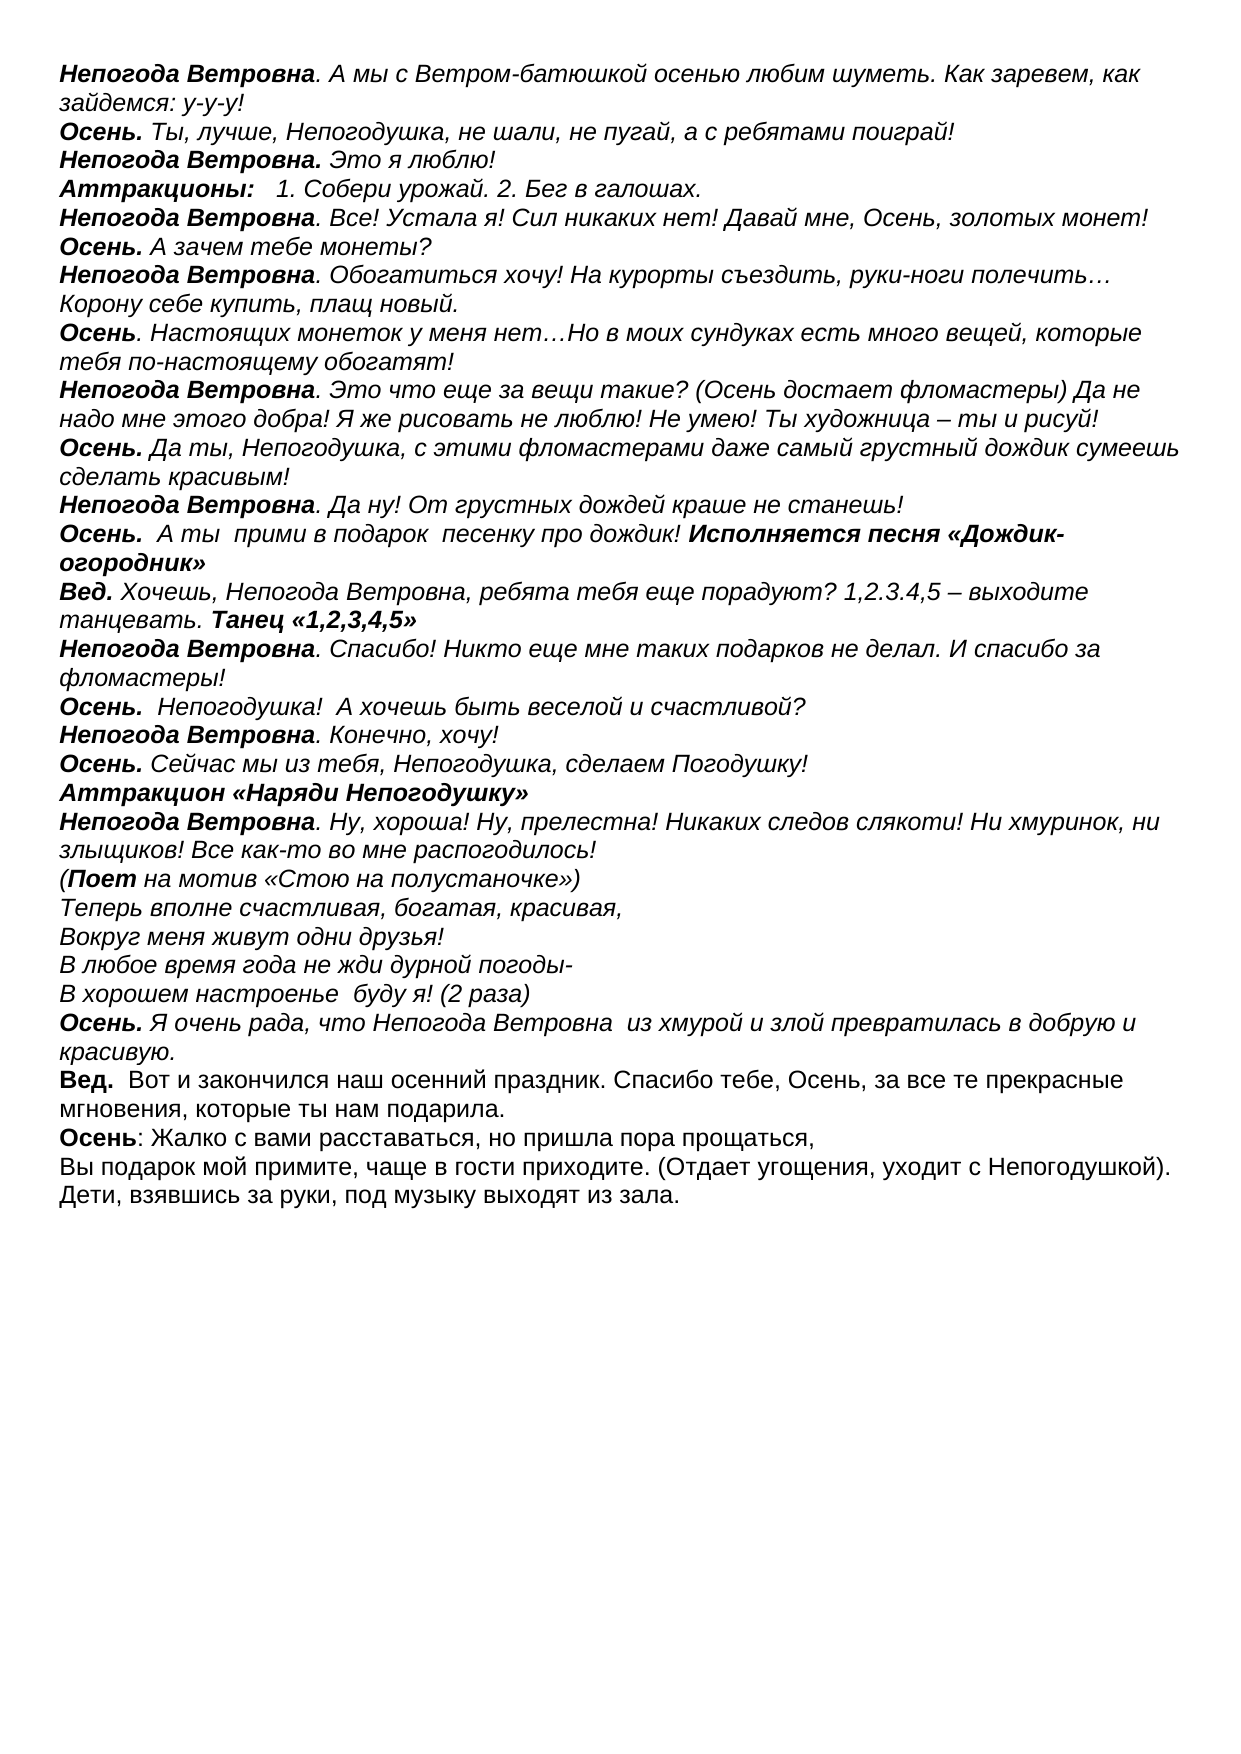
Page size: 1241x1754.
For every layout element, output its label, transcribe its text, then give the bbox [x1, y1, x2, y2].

text красивую. [59, 1037, 1181, 1065]
text Аттракцион «Наряди Непогодушку» [59, 778, 1181, 807]
text (Поет на мотив «Стою на полустаночке») [59, 864, 1181, 893]
text Вокруг меня живут одни друзья! [59, 922, 1181, 950]
text Вы подарок мой примите, чаще в гости приходите. (Отдает угощения, уходит с Непогодушкой). Дети, взявшись за руки, под музыку выходят из зала. [59, 1152, 1181, 1209]
text Непогода Ветровна. А мы с Ветром-батюшкой осенью любим шуметь. Как заревем, как зайдемся: у-у-у! [59, 59, 1181, 117]
text Непогода Ветровна. Конечно, хочу! [59, 720, 1181, 749]
text Теперь вполне счастливая, богатая, красивая, [59, 893, 1181, 922]
text Вед. Вот и закончился наш осенний праздник. Спасибо тебе, Осень, за все те прекрасные мгновения, которые ты нам подарила. [506, 1065, 1181, 1123]
text Осень. Сейчас мы из тебя, Непогодушка, сделаем Погодушку! [59, 749, 1181, 778]
text Непогода Ветровна. Обогатиться хочу! На курорты съездить, руки-ноги полечить…Корону себе купить, плащ новый. [59, 260, 1181, 318]
text Непогода Ветровна. Спасибо! Никто еще мне таких подарков не делал. И спасибо за фломастеры! [59, 634, 1181, 692]
text Осень. Настоящих монеток у меня нет…Но в моих сундуках есть много вещей, которые тебя по-настоящему обогатят! [59, 318, 1181, 375]
text Аттракционы: 1. Собери урожай. 2. Бег в галошах. [59, 174, 1181, 203]
text Непогода Ветровна. Да ну! От грустных дождей краше не станешь! [59, 490, 1181, 519]
text В любое время года не жди дурной погоды- [59, 950, 1181, 979]
text Осень: Жалко с вами расставаться, но пришла пора прощаться, [59, 1123, 1181, 1152]
text Непогода Ветровна. Это что еще за вещи такие? (Осень достает фломастеры) Да не надо мне этого добра! Я же рисовать не люблю! Не умею! Ты художница – ты и рисуй! [59, 375, 1181, 433]
text Непогода Ветровна. Все! Устала я! Сил никаких нет! Давай мне, Осень, золотых монет! [59, 203, 1181, 232]
text Непогода Ветровна. Ну, хороша! Ну, прелестна! Никаких следов слякоти! Ни хмуринок, ни злыщиков! Все как-то во мне распогодилось! [59, 807, 1181, 864]
text В хорошем настроенье буду я! (2 раза) [59, 979, 1181, 1008]
text Осень. А ты прими в подарок песенку про дождик! Исполняется песня «Дождик-огородник» [59, 519, 1181, 577]
text Непогода Ветровна. Это я люблю! [59, 145, 1181, 174]
text Осень. А зачем тебе монеты? [59, 232, 1181, 260]
text Осень. Да ты, Непогодушка, с этими фломастерами даже самый грустный дождик сумеешь сделать красивым! [59, 433, 1181, 490]
text Осень. Я очень рада, что Непогода Ветровна из хмурой и злой превратилась в добрую и [59, 1008, 1181, 1037]
text Вед. Хочешь, Непогода Ветровна, ребята тебя еще порадуют? 1,2.3.4,5 – выходите танцевать. Танец «1,2,3,4,5» [59, 577, 1181, 634]
text Осень. Непогодушка! А хочешь быть веселой и счастливой? [59, 692, 1181, 720]
text Осень. Ты, лучше, Непогодушка, не шали, не пугай, а с ребятами поиграй! [59, 117, 1181, 145]
